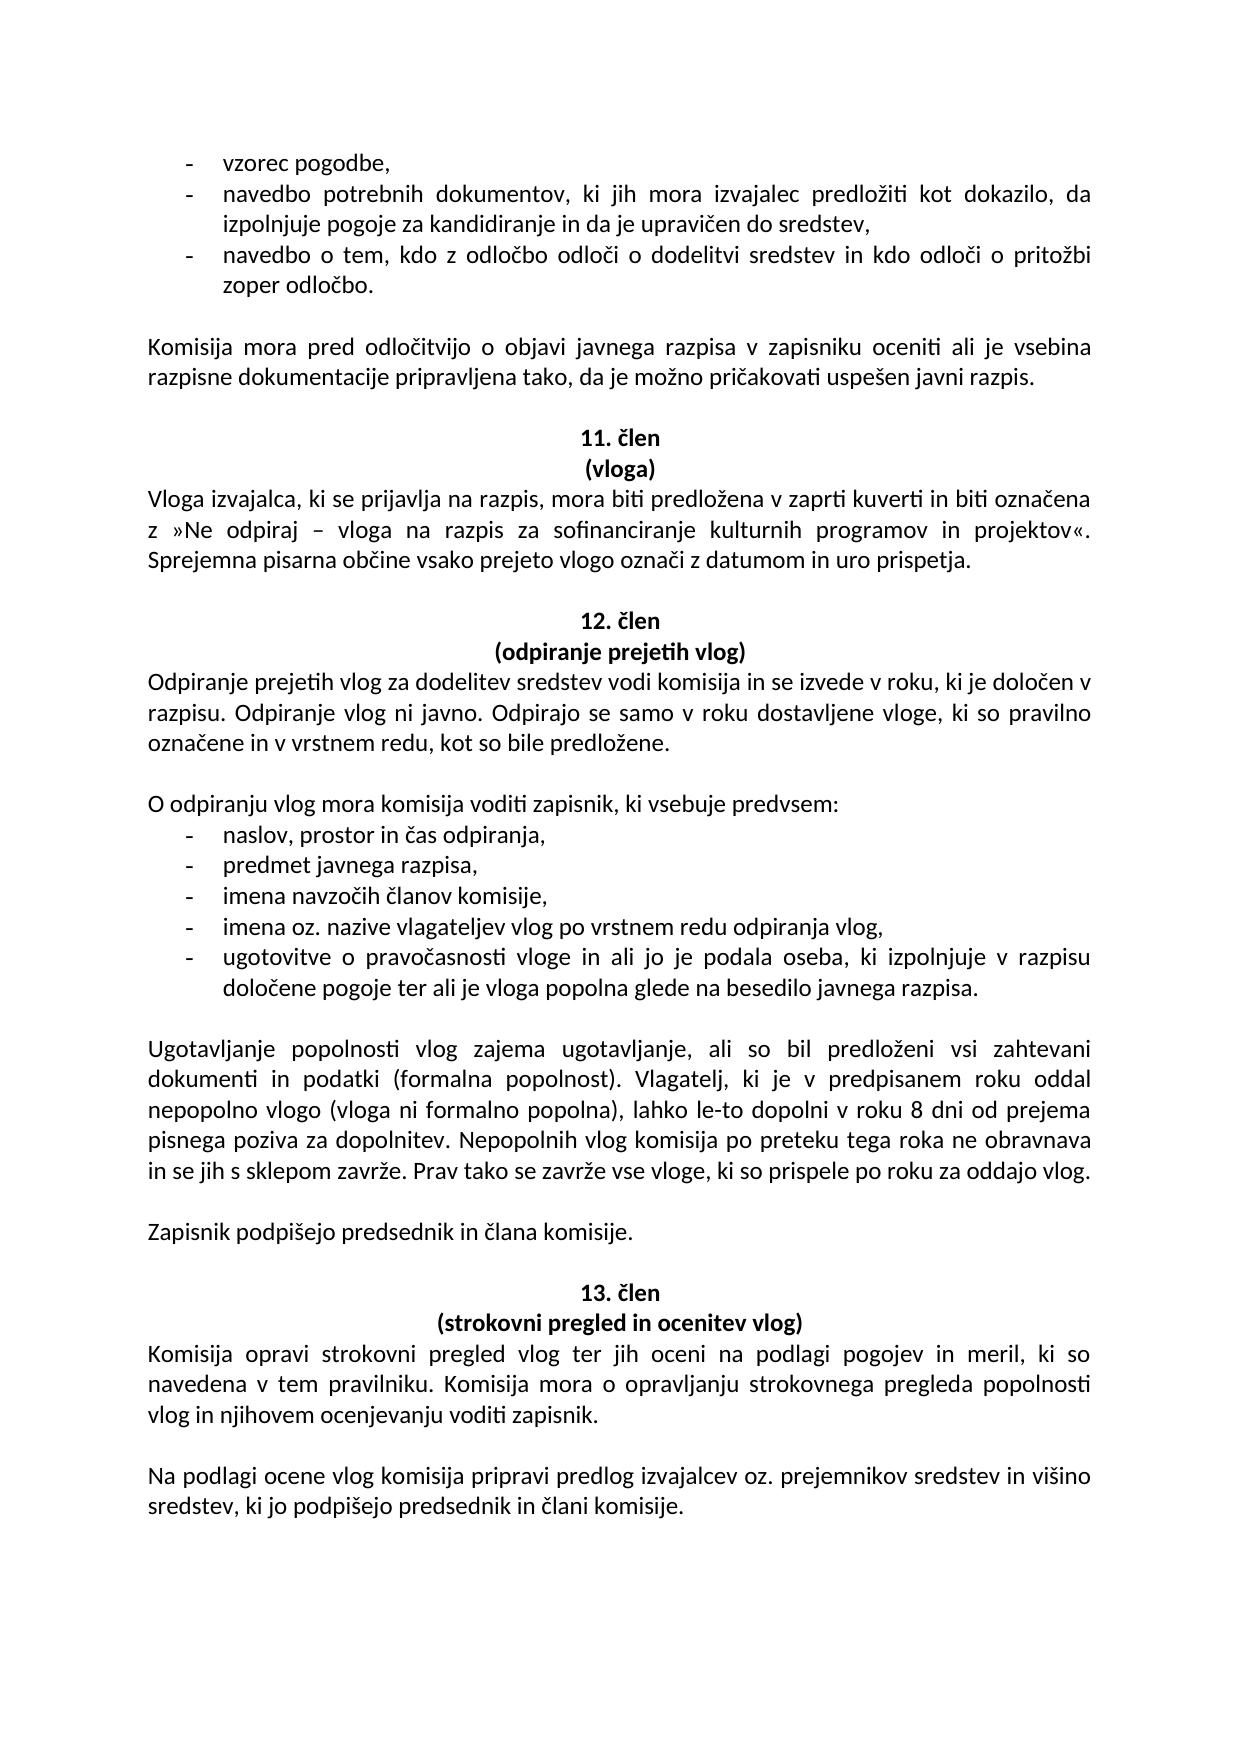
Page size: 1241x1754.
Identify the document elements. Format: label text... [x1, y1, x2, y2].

list navedbo o tem, kdo z odločbo odloči o dodelitvi sredstev in kdo odloči o pritožbi zoper odločbo. [185, 239, 1093, 300]
list naslov, prostor in čas odpiranja, [185, 819, 1093, 849]
text Zapisnik podpišejo predsednik in člana komisije. [148, 1216, 1093, 1246]
list navedbo potrebnih dokumentov, ki jih mora izvajalec predložiti kot dokazilo, da izpolnjuje pogoje za kandidiranje in da je upravičen do sredstev, [185, 178, 1093, 239]
list imena oz. nazive vlagateljev vlog po vrstnem redu odpiranja vlog, [185, 911, 1093, 941]
text (strokovni pregled in ocenitev vlog) [148, 1307, 1093, 1338]
text 13. člen [148, 1277, 1093, 1307]
text Komisija mora pred odločitvijo o objavi javnega razpisa v zapisniku oceniti ali je vsebina razpisne dokumentacije pripravljena tako, da je možno pričakovati uspešen javni razpis. [148, 331, 1093, 392]
list imena navzočih članov komisije, [185, 880, 1093, 911]
list vzorec pogodbe, [185, 148, 1093, 178]
list ugotovitve o pravočasnosti vloge in ali jo je podala oseba, ki izpolnjuje v razpisu določene pogoje ter ali je vloga popolna glede na besedilo javnega razpisa. [185, 941, 1093, 1002]
list predmet javnega razpisa, [185, 849, 1093, 880]
text Odpiranje prejetih vlog za dodelitev sredstev vodi komisija in se izvede v roku, ki je določen v razpisu. Odpiranje vlog ni javno. Odpirajo se samo v roku dostavljene vloge, ki so pravilno označene in v vrstnem redu, kot so bile predložene. [148, 666, 1093, 758]
text Ugotavljanje popolnosti vlog zajema ugotavljanje, ali so bil predloženi vsi zahtevani dokumenti in podatki (formalna popolnost). Vlagatelj, ki je v predpisanem roku oddal nepopolno vlogo (vloga ni formalno popolna), lahko le-to dopolni v roku 8 dni od prejema pisnega poziva za dopolnitev. Nepopolnih vlog komisija po preteku tega roka ne obravnava in se jih s sklepom zavrže. Prav tako se zavrže vse vloge, ki so prispele po roku za oddajo vlog. [148, 1033, 1093, 1185]
text O odpiranju vlog mora komisija voditi zapisnik, ki vsebuje predvsem: [148, 788, 1093, 819]
text Na podlagi ocene vlog komisija pripravi predlog izvajalcev oz. prejemnikov sredstev in višino sredstev, ki jo podpišejo predsednik in člani komisije. [148, 1460, 1093, 1521]
text (odpiranje prejetih vlog) [148, 636, 1093, 666]
text Vloga izvajalca, ki se prijavlja na razpis, mora biti predložena v zaprti kuverti in biti označena z »Ne odpiraj – vloga na razpis za sofinanciranje kulturnih programov in projektov«. Sprejemna pisarna občine vsako prejeto vlogo označi z datumom in uro prispetja. [148, 483, 1093, 575]
text (vloga) [148, 453, 1093, 483]
text 11. člen [148, 422, 1093, 453]
text Komisija opravi strokovni pregled vlog ter jih oceni na podlagi pogojev in meril, ki so navedena v tem pravilniku. Komisija mora o opravljanju strokovnega pregleda popolnosti vlog in njihovem ocenjevanju voditi zapisnik. [148, 1338, 1093, 1429]
text 12. člen [148, 605, 1093, 636]
